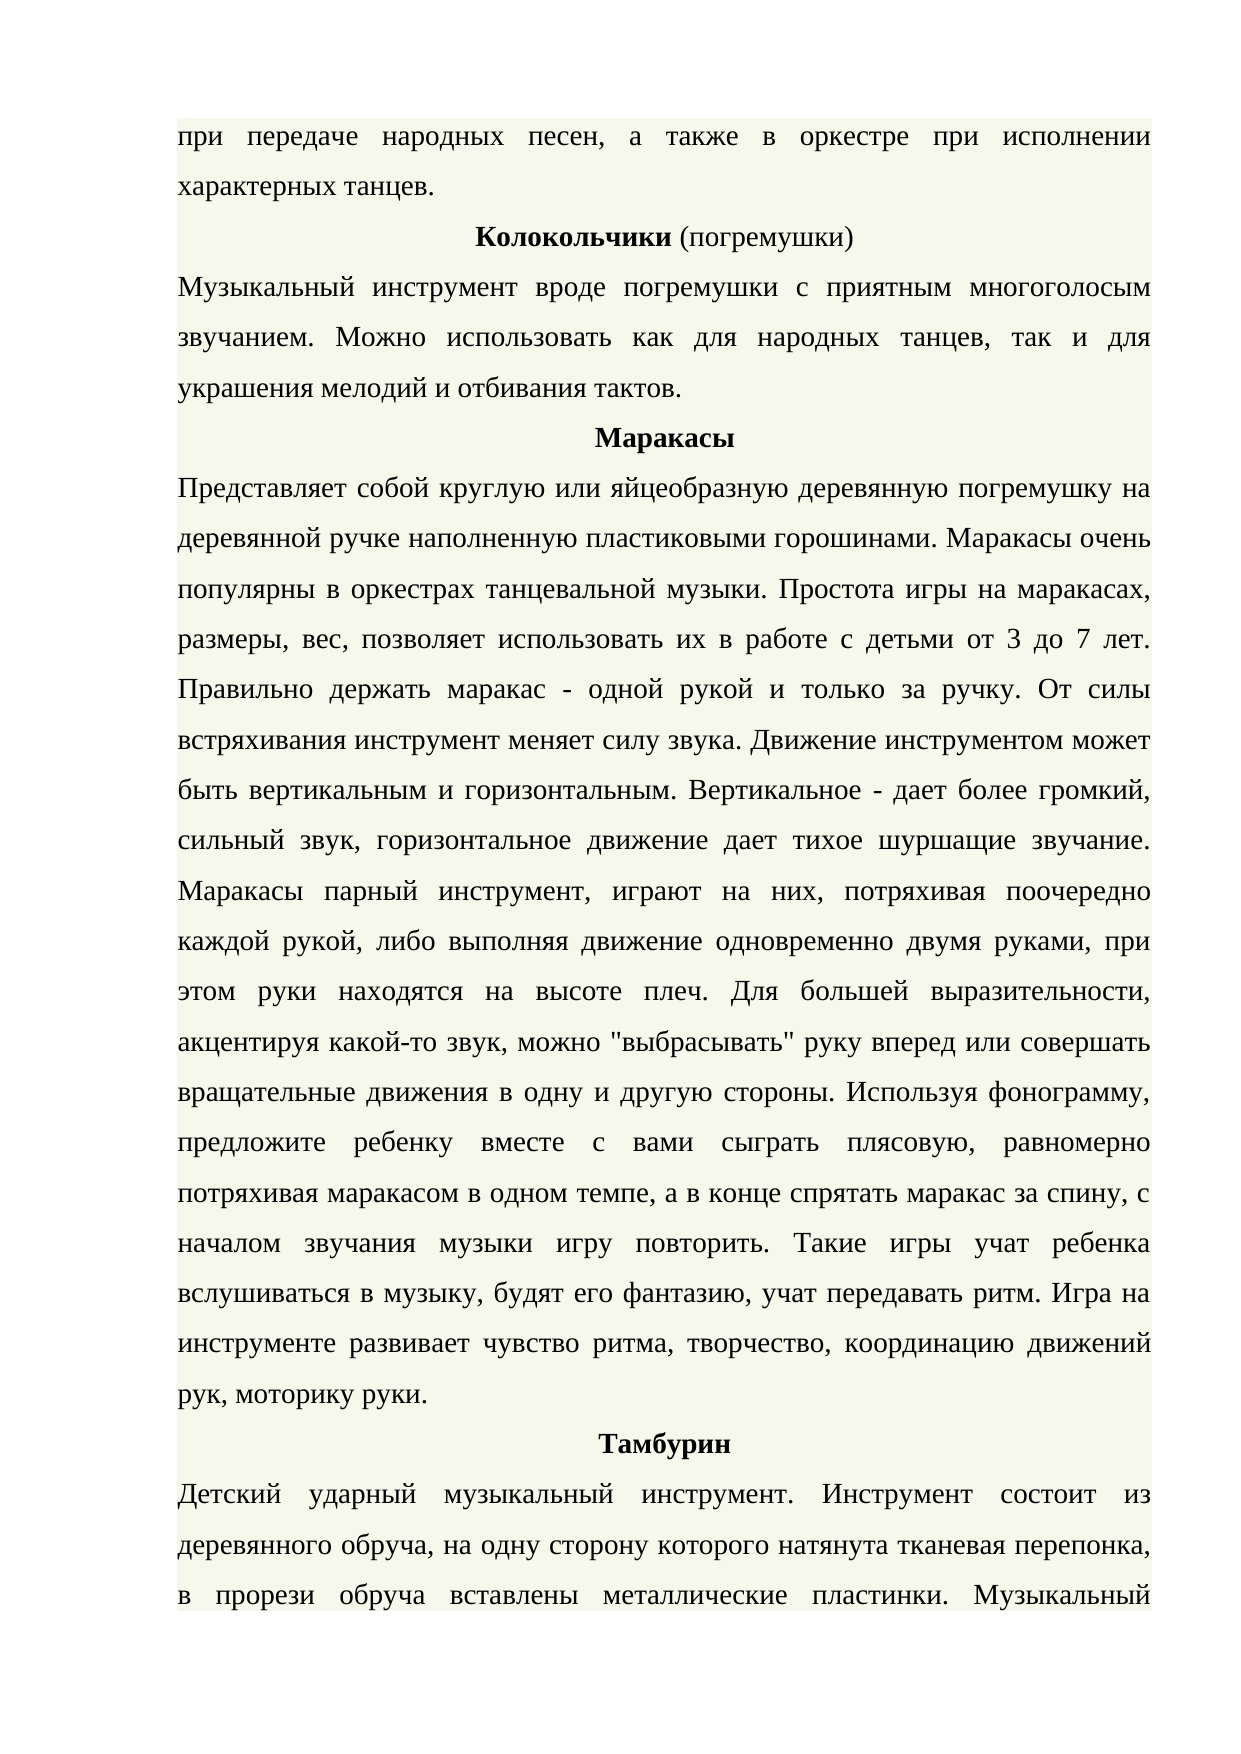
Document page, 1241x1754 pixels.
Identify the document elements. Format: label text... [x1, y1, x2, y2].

text Маракасы [177, 420, 1152, 453]
text Музыкальный инструмент вроде погремушки с приятным многоголосым звучанием. Можно использовать как для народных танцев, так и для украшения мелодий и отбивания тактов. [177, 269, 1152, 403]
text Колокольчики (погремушки) [177, 219, 1152, 252]
text Представляет собой круглую или яйцеобразную деревянную погремушку на деревянной ручке наполненную пластиковыми горошинами. Маракасы очень популярны в оркестрах танцевальной музыки. Простота игры на маракасах, размеры, вес, позволяет использовать их в работе с детьми от 3 до 7 лет. Правильно держать маракас - одной рукой и только за ручку. От силы встряхивания инструмент меняет силу звука. Движение инструментом может быть вертикальным и горизонтальным. Вертикальное - дает более громкий, сильный звук, горизонтальное движение дает тихое шуршащие звучание. Маракасы парный инструмент, играют на них, потряхивая поочередно каждой рукой, либо выполняя движение одновременно двумя руками, при этом руки находятся на высоте плеч. Для большей выразительности, акцентируя какой-то звук, можно "выбрасывать" руку вперед или совершать вращательные движения в одну и другую стороны. Используя фонограмму, предложите ребенку вместе с вами сыграть плясовую, равномерно потряхивая маракасом в одном темпе, а в конце спрятать маракас за спину, с началом звучания музыки игру повторить. Такие игры учат ребенка вслушиваться в музыку, будят его фантазию, учат передавать ритм. Игра на инструменте развивает чувство ритма, творчество, координацию движений рук, моторику руки. [177, 470, 1152, 1409]
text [177, 1477, 1152, 1611]
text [177, 118, 1152, 202]
text Тамбурин [177, 1426, 1152, 1460]
